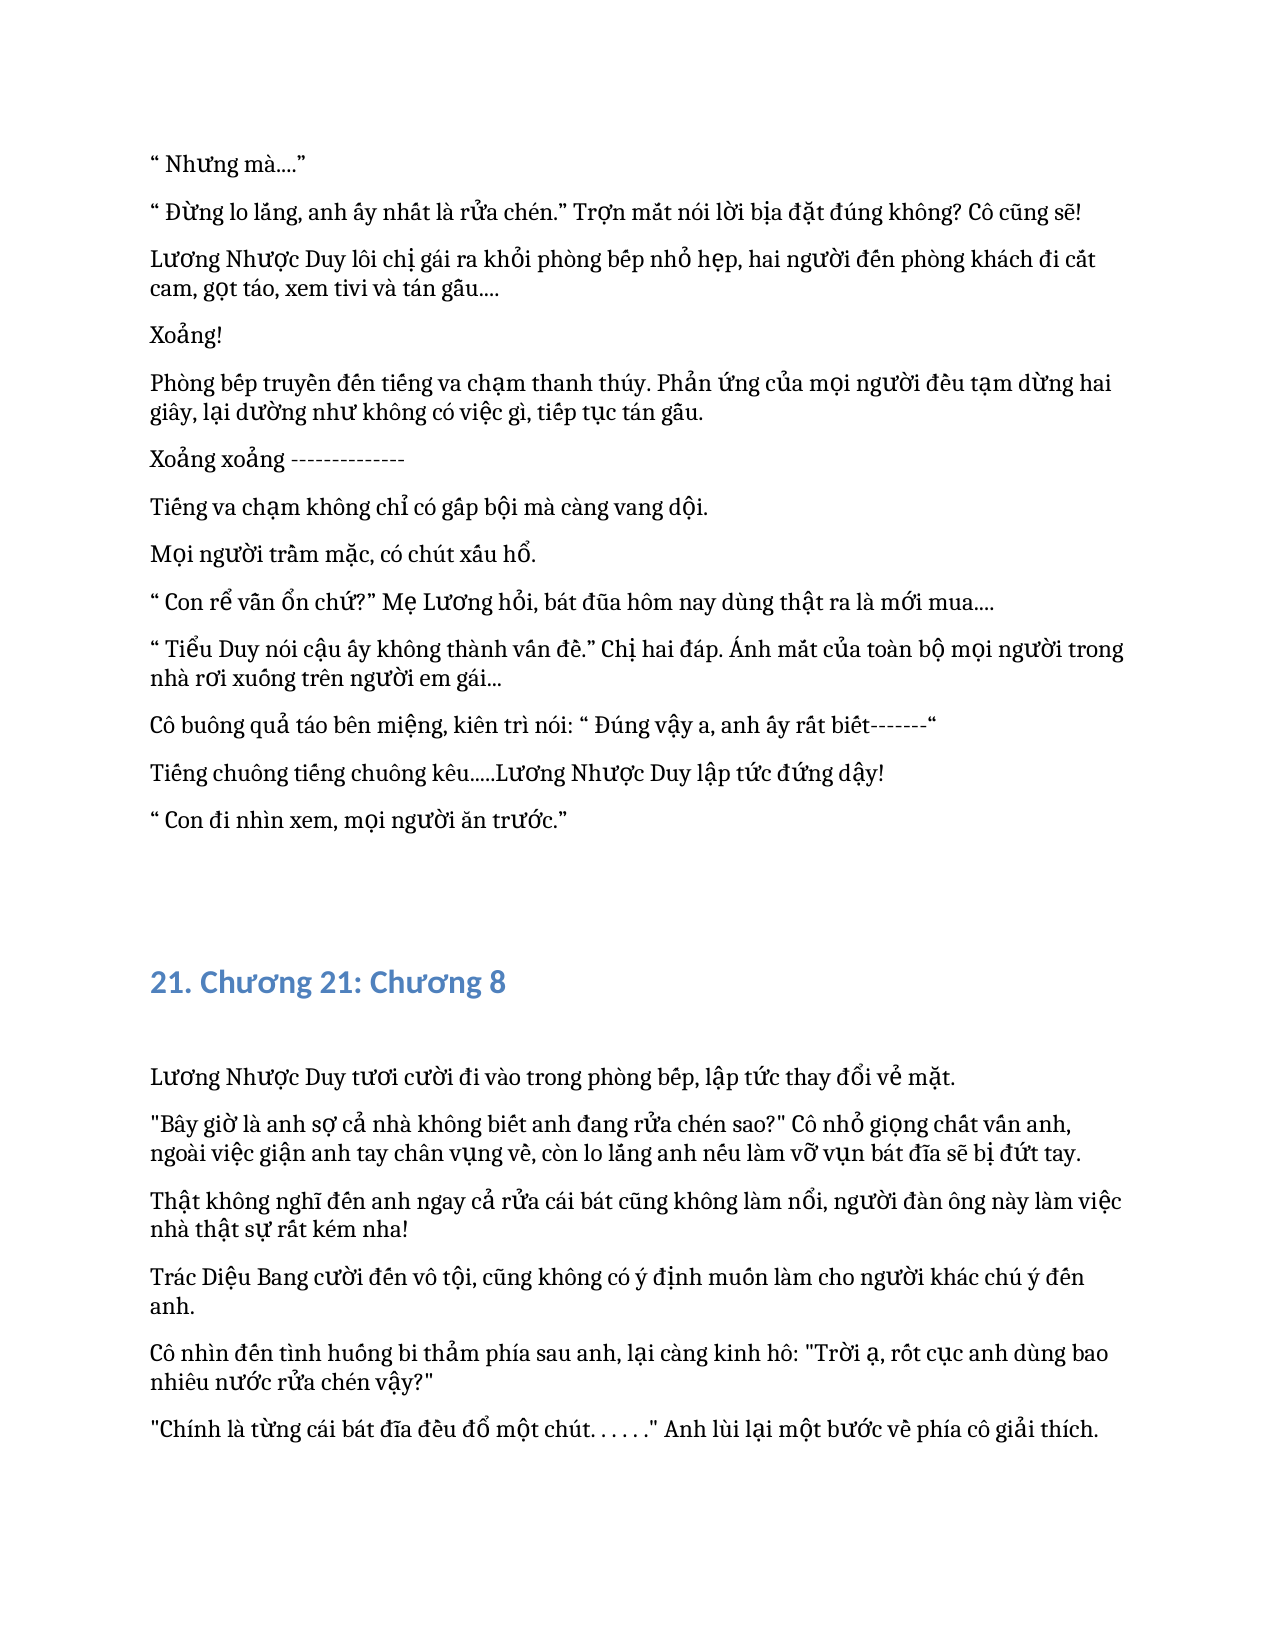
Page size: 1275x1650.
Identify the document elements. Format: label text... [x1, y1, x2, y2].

text Tiếng va chạm không chỉ có gấp bội mà càng vang dội. [150, 492, 1125, 521]
text “ Đừng lo lắng, anh ấy nhất là rửa chén.” Trợn mắt nói lời bịa đặt đúng không? Cô cũng sẽ! [150, 197, 1125, 226]
text Mọi người trầm mặc, có chút xấu hổ. [150, 540, 1125, 569]
text Tiếng chuông tiếng chuông kêu.....Lương Nhược Duy lập tức đứng dậy! [150, 759, 1125, 787]
subtitle 21. Chương 21: Chương 8 [150, 961, 1125, 1002]
text Trác Diệu Bang cười đến vô tội, cũng không có ý định muốn làm cho người khác chú ý đến anh. [150, 1263, 1125, 1320]
text “ Con rể vẫn ổn chứ?” Mẹ Lương hỏi, bát đũa hôm nay dùng thật ra là mới mua.... [150, 587, 1125, 616]
text Lương Nhược Duy lôi chị gái ra khỏi phòng bếp nhỏ hẹp, hai người đến phòng khách đi cắt cam, gọt táo, xem tivi và tán gẫu.... [150, 245, 1125, 302]
text Cô buông quả táo bên miệng, kiên trì nói: “ Đúng vậy a, anh ấy rất biết-------“ [150, 711, 1125, 740]
text Cô nhìn đến tình huống bi thảm phía sau anh, lại càng kinh hô: "Trời ạ, rốt cục anh dùng bao nhiêu nước rửa chén vậy?" [150, 1339, 1125, 1397]
text Thật không nghĩ đến anh ngay cả rửa cái bát cũng không làm nổi, người đàn ông này làm việc nhà thật sự rất kém nha! [150, 1187, 1125, 1244]
text "Bây giờ là anh sợ cả nhà không biết anh đang rửa chén sao?" Cô nhỏ giọng chất vấn anh, ngoài việc giận anh tay chân vụng về, còn lo lắng anh nếu làm vỡ vụn bát đĩa sẽ bị đứt tay. [150, 1110, 1125, 1168]
text Phòng bếp truyền đến tiếng va chạm thanh thúy. Phản ứng của mọi người đều tạm dừng hai giây, lại dường như không có việc gì, tiếp tục tán gẫu. [150, 369, 1125, 426]
text “ Nhưng mà....” [150, 150, 1125, 179]
text “ Tiểu Duy nói cậu ấy không thành vấn đề.” Chị hai đáp. Ánh mắt của toàn bộ mọi người trong nhà rơi xuống trên người em gái... [150, 635, 1125, 692]
text Xoảng xoảng -------------- [150, 445, 1125, 474]
text “ Con đi nhìn xem, mọi người ăn trước.” [150, 806, 1125, 835]
text "Chính là từng cái bát đĩa đều đổ một chút. . . . . ." Anh lùi lại một bước về phía cô giải thích. [150, 1415, 1125, 1444]
text Xoảng! [150, 321, 1125, 350]
text Lương Nhược Duy tươi cười đi vào trong phòng bếp, lập tức thay đổi vẻ mặt. [150, 1005, 1125, 1092]
